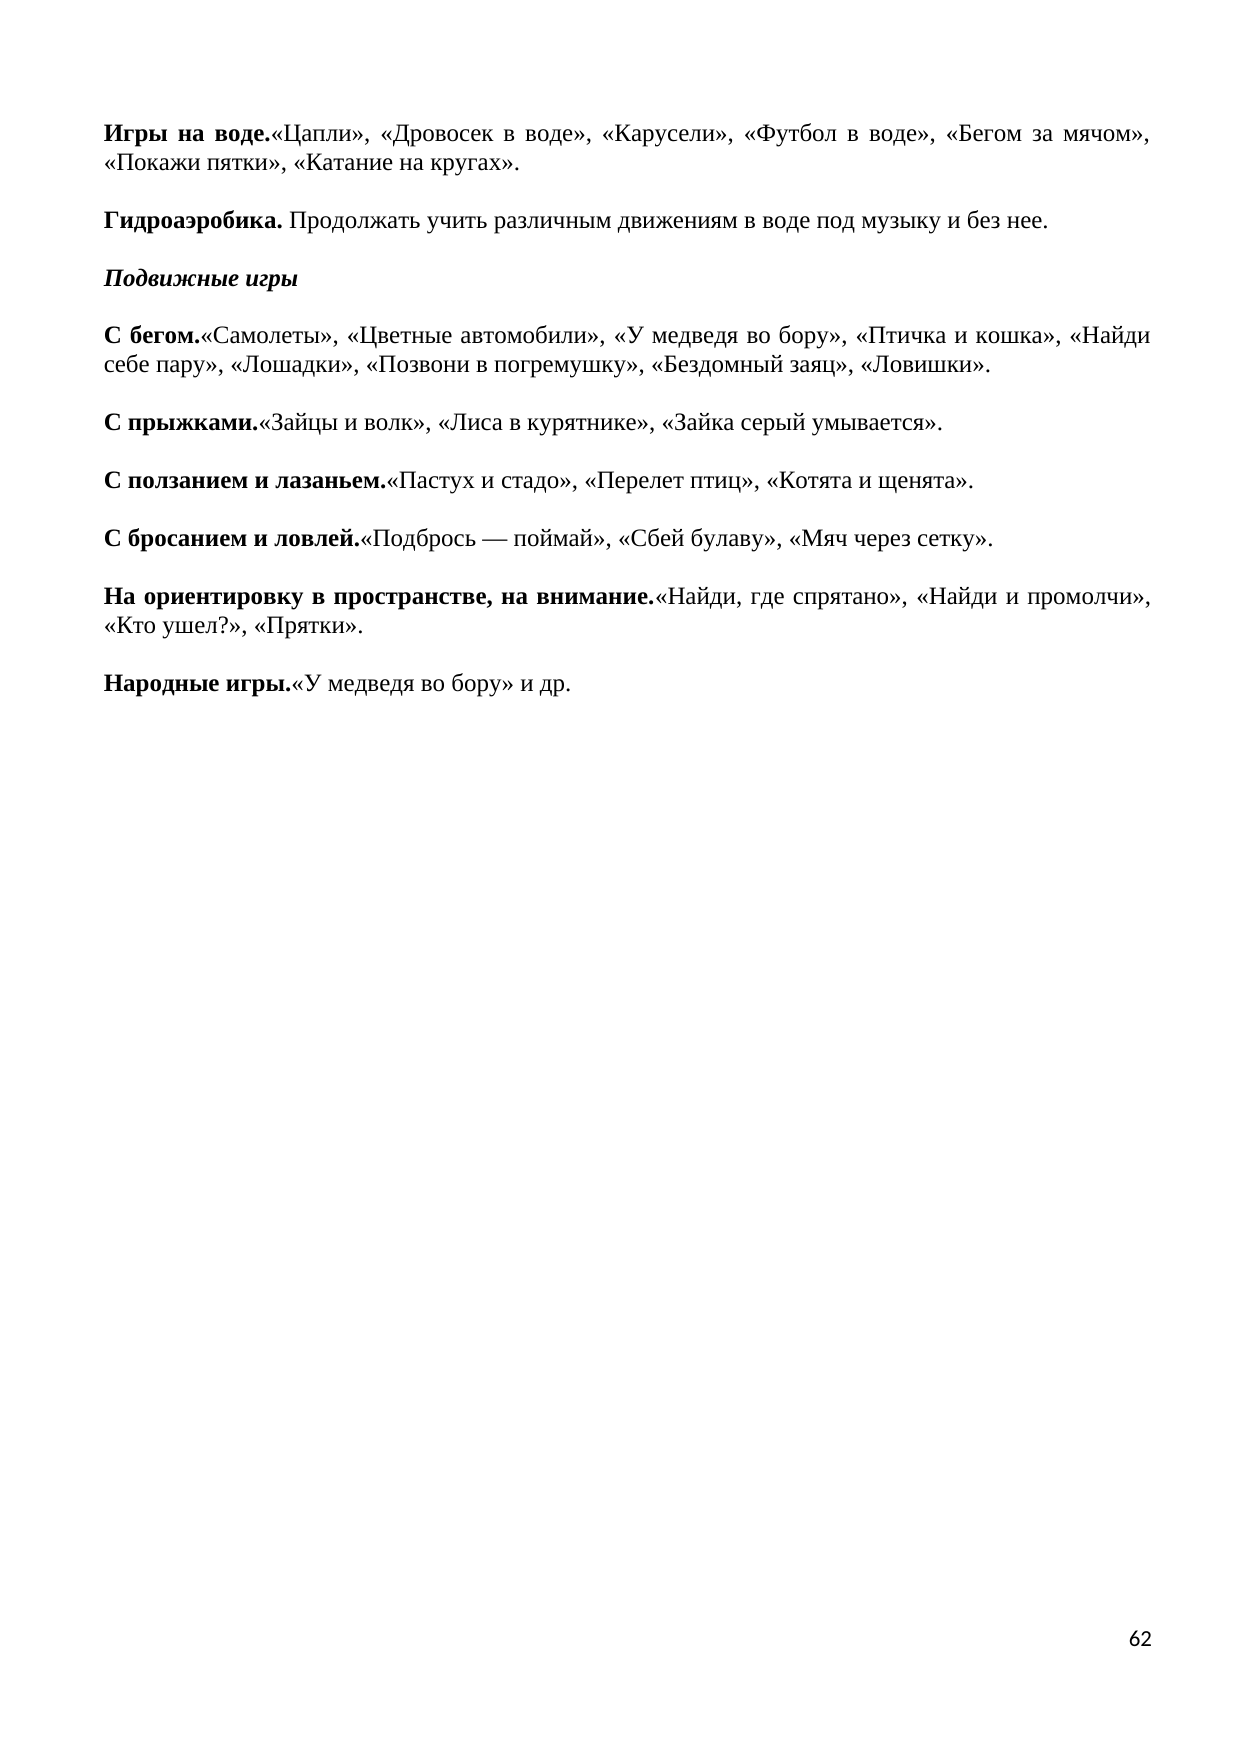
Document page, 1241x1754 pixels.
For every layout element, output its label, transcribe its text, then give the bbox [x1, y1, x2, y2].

text Подвижные игры [103, 263, 1152, 291]
text С прыжками.«Зайцы и волк», «Лиса в курятнике», «Зайка серый умывается». [103, 407, 1152, 436]
text С бросанием и ловлей.«Подбрось — поймай», «Сбей булаву», «Мяч через сетку». [103, 523, 1152, 552]
text С бегом.«Самолеты», «Цветные автомобили», «У медведя во бору», «Птичка и кошка», «Найди себе пару», «Лошадки», «Позвони в погремушку», «Бездомный заяц», «Ловишки». [103, 321, 1152, 378]
text С ползанием и лазаньем.«Пастух и стадо», «Перелет птиц», «Котята и щенята». [103, 465, 1152, 494]
text На ориентировку в пространстве, на внимание.«Найди, где спрятано», «Найди и промолчи», «Кто ушел?», «Прятки». [103, 581, 1152, 638]
text Народные игры.«У медведя во бору» и др. [103, 668, 1152, 696]
text Гидроаэробика. Продолжать учить различным движениям в воде под музыку и без нее. [103, 205, 1152, 233]
text Игры на воде.«Цапли», «Дровосек в воде», «Карусели», «Футбол в воде», «Бегом за мячом», «Покажи пятки», «Катание на кругах». [103, 118, 1152, 176]
